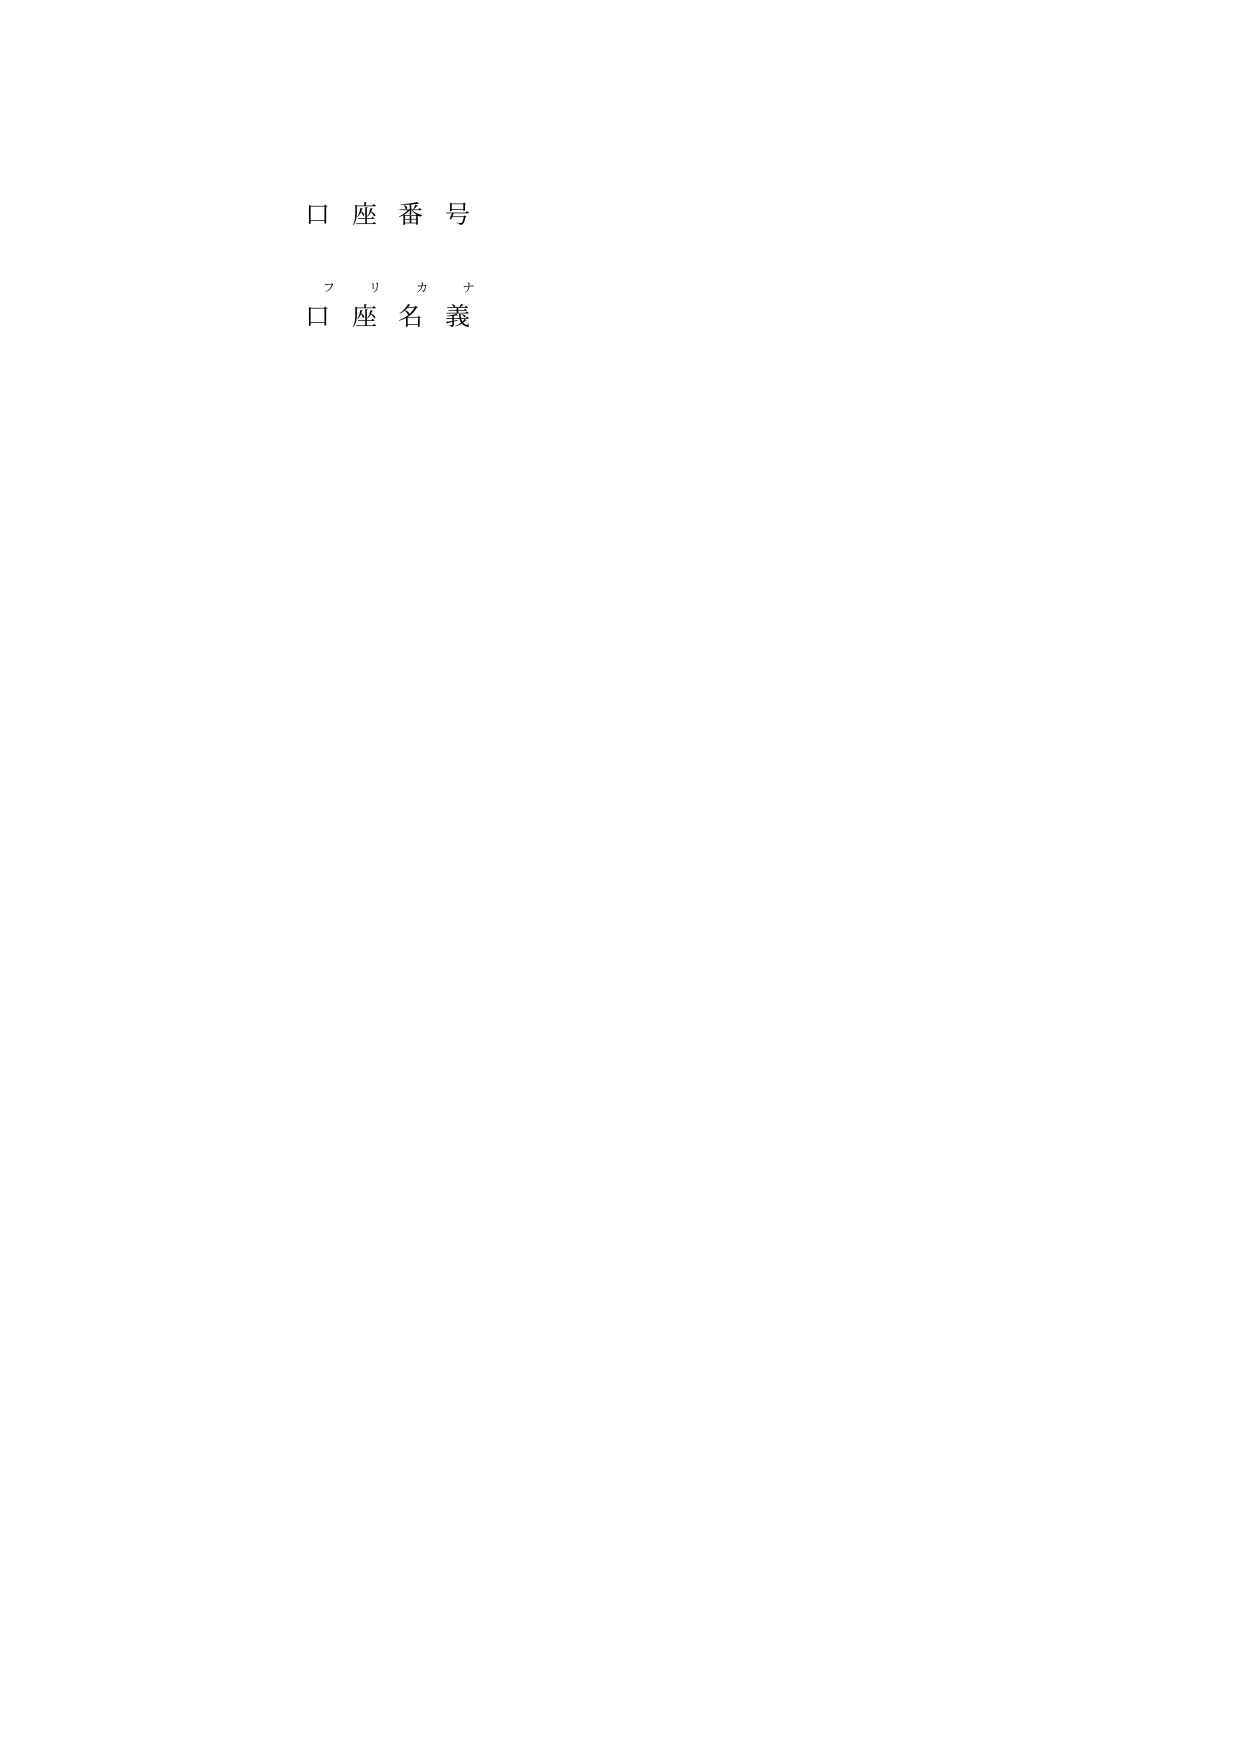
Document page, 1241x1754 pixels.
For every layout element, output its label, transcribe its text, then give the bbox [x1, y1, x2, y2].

text 口座番号 [188, 195, 1052, 232]
